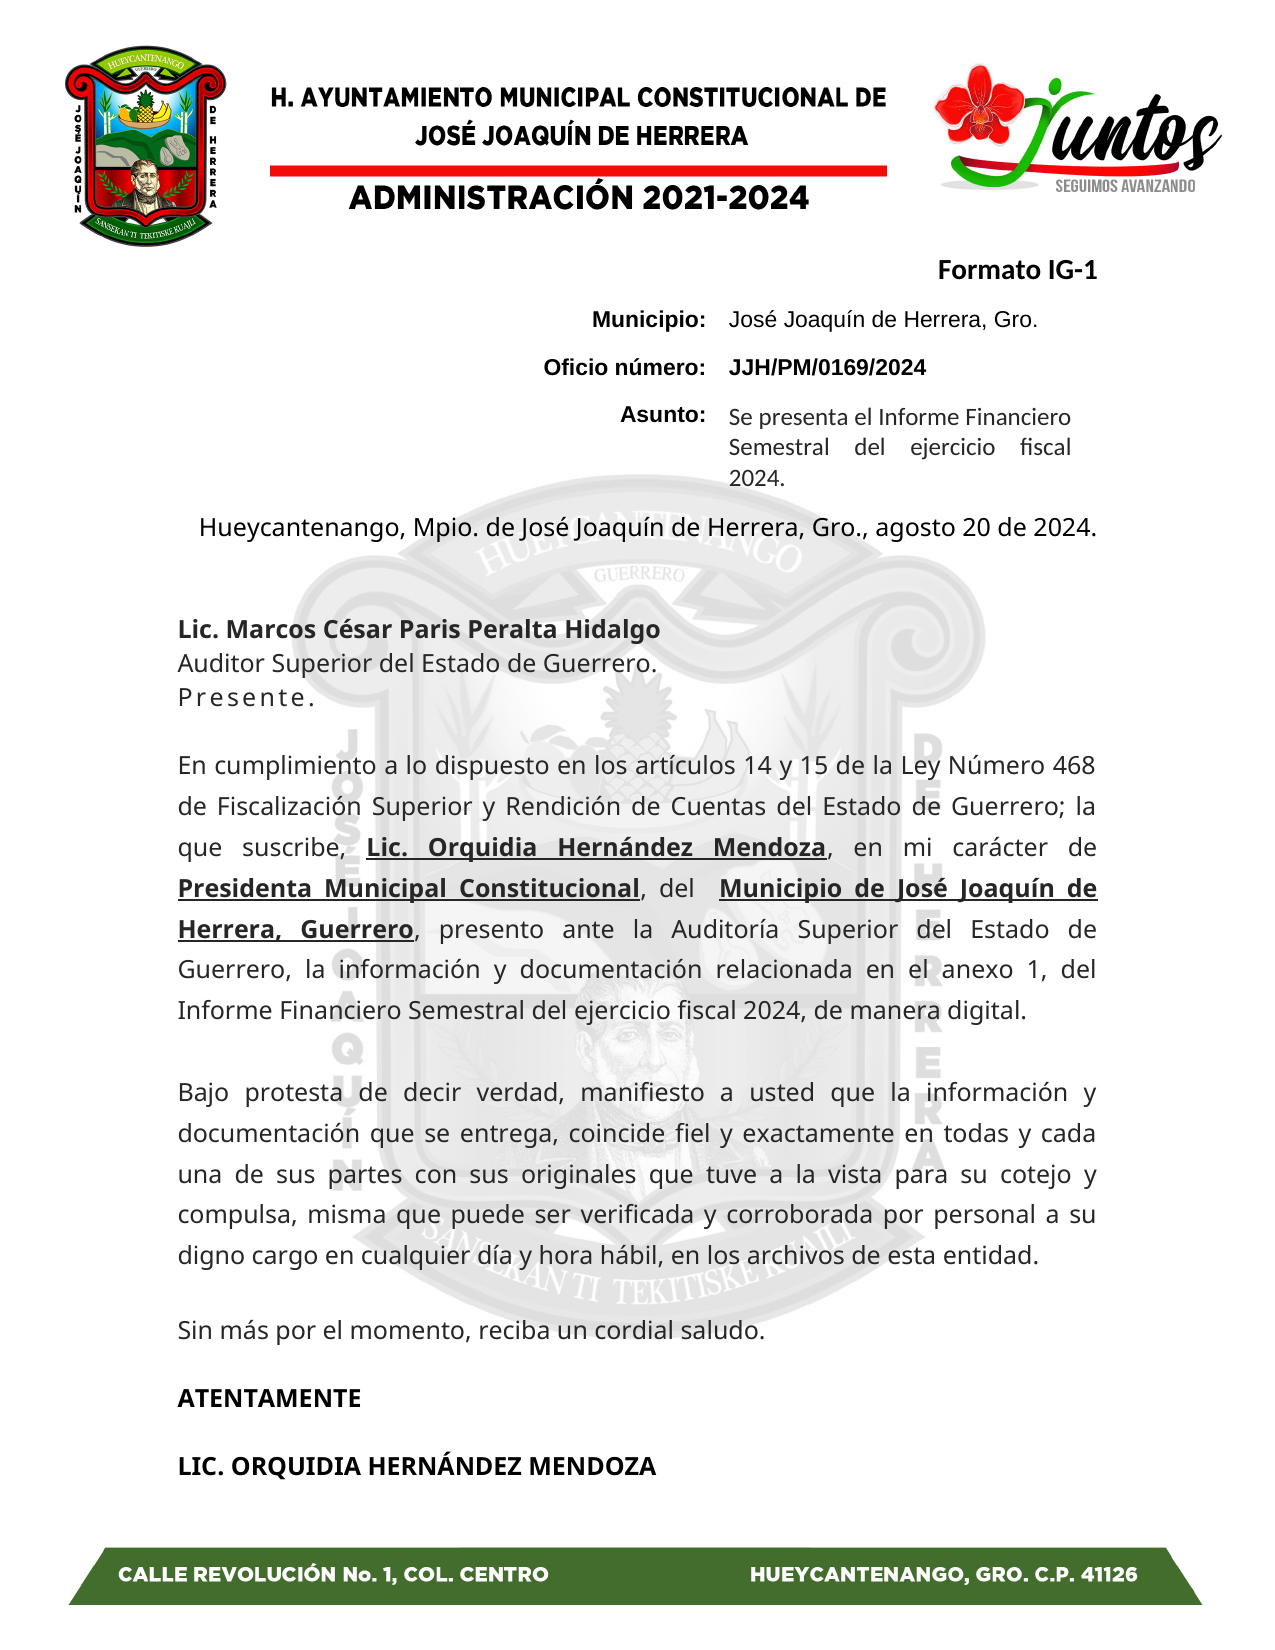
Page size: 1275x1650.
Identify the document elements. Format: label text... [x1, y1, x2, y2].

text Bajo protesta de decir verdad, manifiesto a usted que la información y documentación que se entrega, coincide fiel y exactamente en todas y cada una de sus partes con sus originales que tuve a la vista para su cotejo y compulsa, misma que puede ser verificada y corroborada por personal a su digno cargo en cualquier día y hora hábil, en los archivos de esta entidad. [177, 1074, 1098, 1272]
text Auditor Superior del Estado de Guerrero. [177, 646, 1098, 680]
text Formato IG-1 [177, 251, 1098, 287]
table_header Municipio: [526, 306, 717, 354]
table_cell Asunto: [526, 401, 717, 492]
picture [14, 18, 1261, 1631]
text En cumplimiento a lo dispuesto en los artículos 14 y 15 de la Ley Número 468 de Fiscalización Superior y Rendición de Cuentas del Estado de Guerrero; la que suscribe, Lic. Orquidia Hernández Mendoza, en mi carácter de Presidenta Municipal Constitucional, del Municipio de José Joaquín de Herrera, Guerrero, presento ante la Auditoría Superior del Estado de Guerrero, la información y documentación relacionada en el anexo 1, del Informe Financiero Semestral del ejercicio fiscal 2024, de manera digital. [177, 748, 1098, 1027]
text Sin más por el momento, reciba un cordial saludo. [177, 1313, 1098, 1347]
text LIC. ORQUIDIA HERNÁNDEZ MENDOZA [177, 1449, 1098, 1483]
table_cell JJH/PM/0169/2024 [718, 354, 1083, 401]
table_header José Joaquín de Herrera, Gro. [718, 306, 1083, 354]
text Presente. [177, 680, 1098, 714]
text ATENTAMENTE [177, 1381, 1098, 1415]
table_cell Oficio número: [526, 354, 717, 401]
table_cell Se presenta el Informe Financiero Semestral del ejercicio fiscal 2024. [718, 401, 1083, 492]
text Hueycantenango, Mpio. de José Joaquín de Herrera, Gro., agosto 20 de 2024. [177, 509, 1098, 543]
text Lic. Marcos César Paris Peralta Hidalgo [177, 612, 1098, 646]
